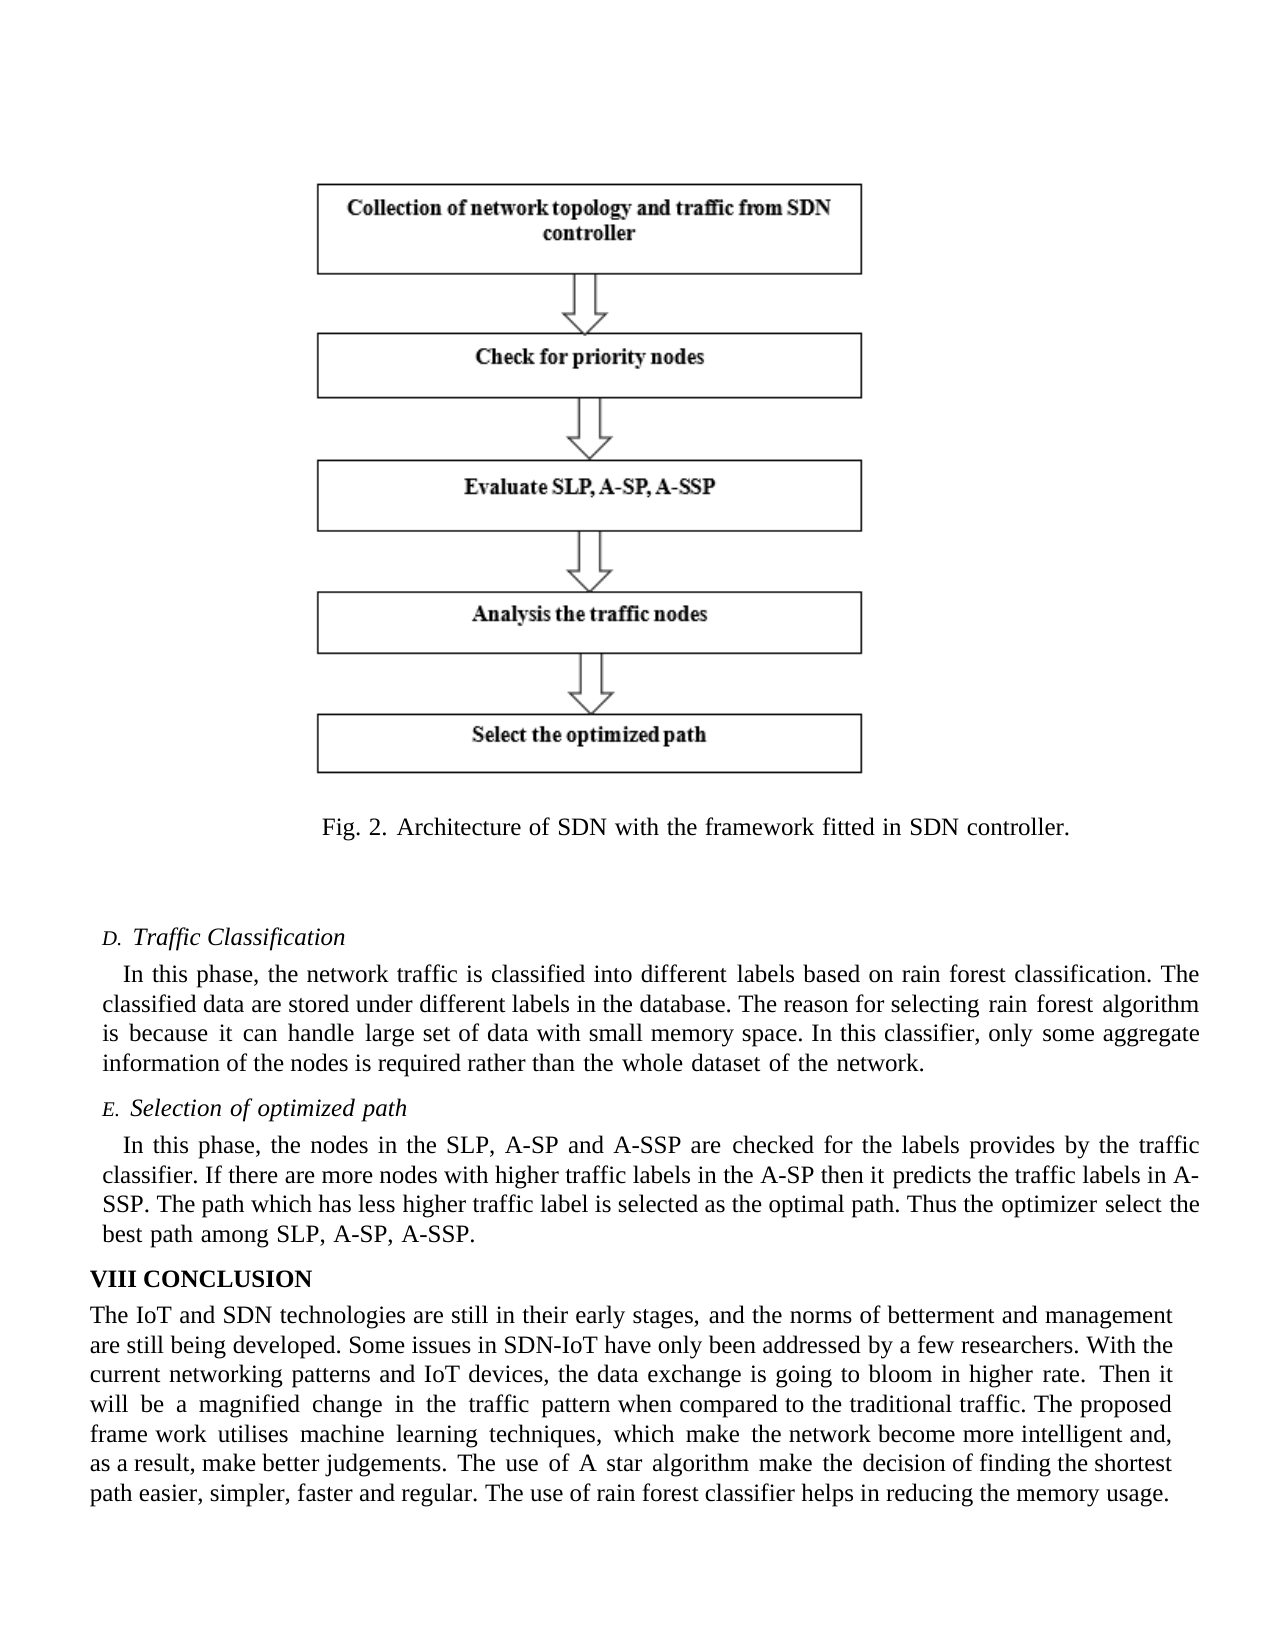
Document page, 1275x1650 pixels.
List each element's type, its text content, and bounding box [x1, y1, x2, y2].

picture [297, 162, 878, 797]
text In this phase, the nodes in the SLP, A-SP and A-SSP are checked for the labels provides by the traffic classifier. If there are more nodes with higher traffic labels in the A-SP then it predicts the traffic labels in A-SSP. The path which has less higher traffic label is selected as the optimal path. Thus the optimizer select the best path among SLP, A-SP, A-SSP. [102, 1130, 1200, 1248]
list Selection of optimized path [102, 1093, 1204, 1122]
text Fig. 2. Architecture of SDN with the framework fitted in SDN controller. [109, 812, 1204, 841]
text In this phase, the network traffic is classified into different labels based on rain forest classification. The classified data are stored under different labels in the database. The reason for selecting rain forest algorithm is because it can handle large set of data with small memory space. In this classifier, only some aggregate information of the nodes is required rather than the whole dataset of the network. [102, 959, 1200, 1077]
list Traffic Classification [102, 922, 1204, 951]
text VIII CONCLUSION [89, 1264, 1204, 1293]
text The IoT and SDN technologies are still in their early stages, and the norms of betterment and management are still being developed. Some issues in SDN-IoT have only been addressed by a few researchers. With the current networking patterns and IoT devices, the data exchange is going to bloom in higher rate. Then it will be a magnified change in the traffic pattern when compared to the traditional traffic. The proposed frame work utilises machine learning techniques, which make the network become more intelligent and, as a result, make better judgements. The use of A star algorithm make the decision of finding the shortest path easier, simpler, faster and regular. The use of rain forest classifier helps in reducing the memory usage. [89, 1300, 1173, 1507]
